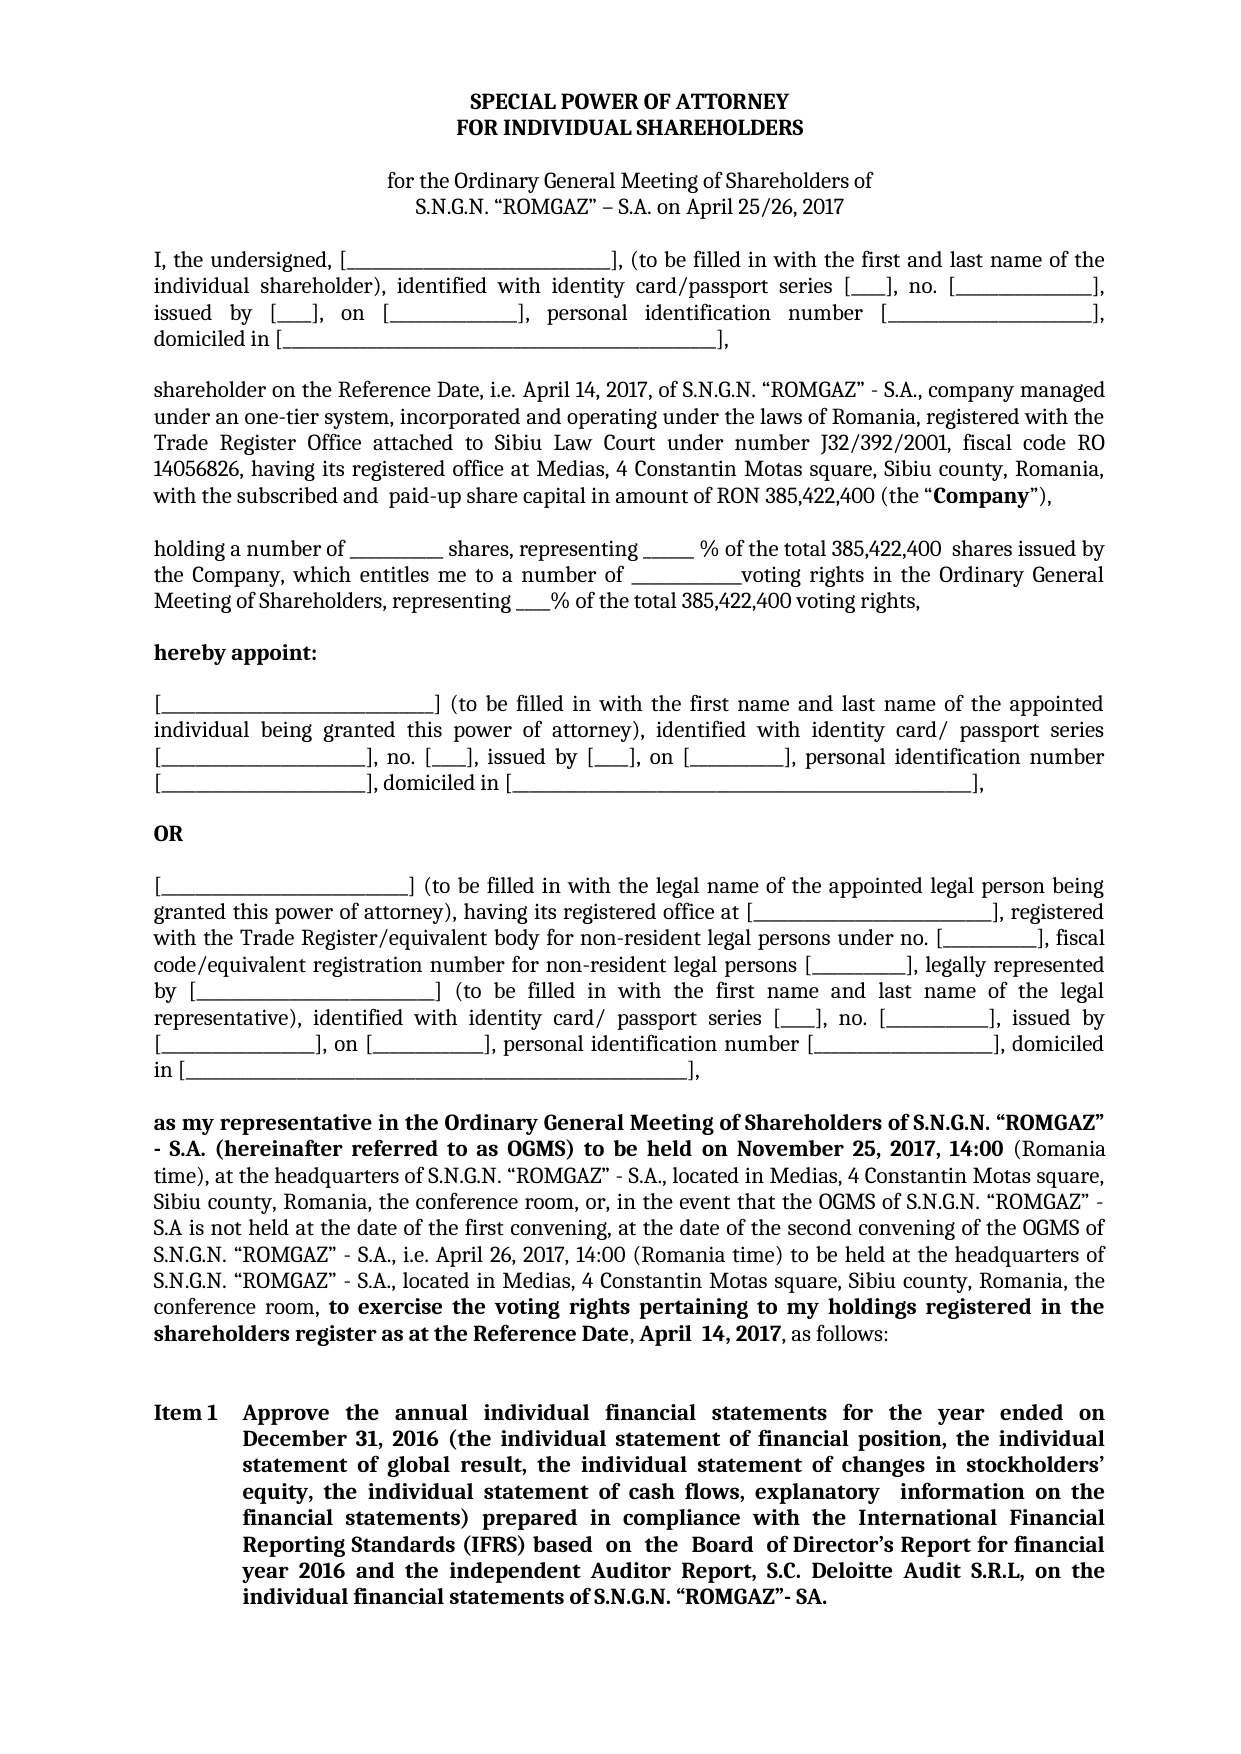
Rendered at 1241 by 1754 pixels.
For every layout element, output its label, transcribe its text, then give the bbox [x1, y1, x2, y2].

text for the Ordinary General Meeting of Shareholders of [153, 168, 1106, 194]
text I, the undersigned, [_______________________________], (to be filled in with the first and last name of the individual shareholder), identified with identity card/passport series [____], no. [________________], issued by [____], on [_______________], personal identification number [________________________], domiciled in [___________________________________________________], [153, 247, 1106, 352]
text holding a number of ___________ shares, representing ______ % of the total 385,422,400 shares issued by the Company, which entitles me to a number of _____________voting rights in the Ordinary General Meeting of Shareholders, representing ____% of the total 385,422,400 voting rights, [153, 535, 1106, 614]
text as my representative in the Ordinary General Meeting of Shareholders of S.N.G.N. “ROMGAZ” - S.A. (hereinafter referred to as OGMS) to be held on November 25, 2017, 14:00 (Romania time), at the headquarters of S.N.G.N. “ROMGAZ” - S.A., located in Medias, 4 Constantin Motas square, Sibiu county, Romania, the conference room, or, in the event that the OGMS of S.N.G.N. “ROMGAZ” - S.A is not held at the date of the first convening, at the date of the second convening of the OGMS of S.N.G.N. “ROMGAZ” - S.A., i.e. April 26, 2017, 14:00 (Romania time) to be held at the headquarters of S.N.G.N. “ROMGAZ” - S.A., located in Medias, 4 Constantin Motas square, Sibiu county, Romania, the conference room, to exercise the voting rights pertaining to my holdings registered in the shareholders register as at the Reference Date, April 14, 2017, as follows: [153, 1110, 1106, 1347]
text hereby appoint: [153, 639, 1106, 666]
text [________________________________] (to be filled in with the first name and last name of the appointed individual being granted this power of attorney), identified with identity card/ passport series [________________________], no. [____], issued by [____], on [___________], personal identification number [________________________], domiciled in [______________________________________________________], [153, 691, 1106, 796]
text [_____________________________] (to be filled in with the legal name of the appointed legal person being granted this power of attorney), having its registered office at [____________________________], registered with the Trade Register/equivalent body for non-resident legal persons under no. [___________], fiscal code/equivalent registration number for non-resident legal persons [___________], legally represented by [____________________________] (to be filled in with the first name and last name of the legal representative), identified with identity card/ passport series [____], no. [____________], issued by [__________________], on [_____________], personal identification number [_____________________], domiciled in [___________________________________________________________], [153, 872, 1106, 1083]
text Item 1 Approve the annual individual financial statements for the year ended on December 31, 2016 (the individual statement of financial position, the individual statement of global result, the individual statement of changes in stockholders’ equity, the individual statement of cash flows, explanatory information on the financial statements) prepared in compliance with the International Financial Reporting Standards (IFRS) based on the Board of Director’s Report for financial year 2016 and the independent Auditor Report, S.C. Deloitte Audit S.R.L, on the individual financial statements of S.N.G.N. “ROMGAZ”- SA. [153, 1399, 1106, 1610]
text SPECIAL POWER OF ATTORNEY [153, 89, 1106, 115]
text FOR INDIVIDUAL SHAREHOLDERS [153, 115, 1106, 141]
text OR [153, 821, 1106, 847]
text shareholder on the Reference Date, i.e. April 14, 2017, of S.N.G.N. “ROMGAZ” - S.A., company managed under an one-tier system, incorporated and operating under the laws of Romania, registered with the Trade Register Office attached to Sibiu Law Court under number J32/392/2001, fiscal code RO 14056826, having its registered office at Medias, 4 Constantin Motas square, Sibiu county, Romania, with the subscribed and paid-up share capital in amount of RON 385,422,400 (the “Company”), [153, 377, 1106, 509]
text S.N.G.N. “ROMGAZ” – S.A. on April 25/26, 2017 [153, 194, 1106, 220]
